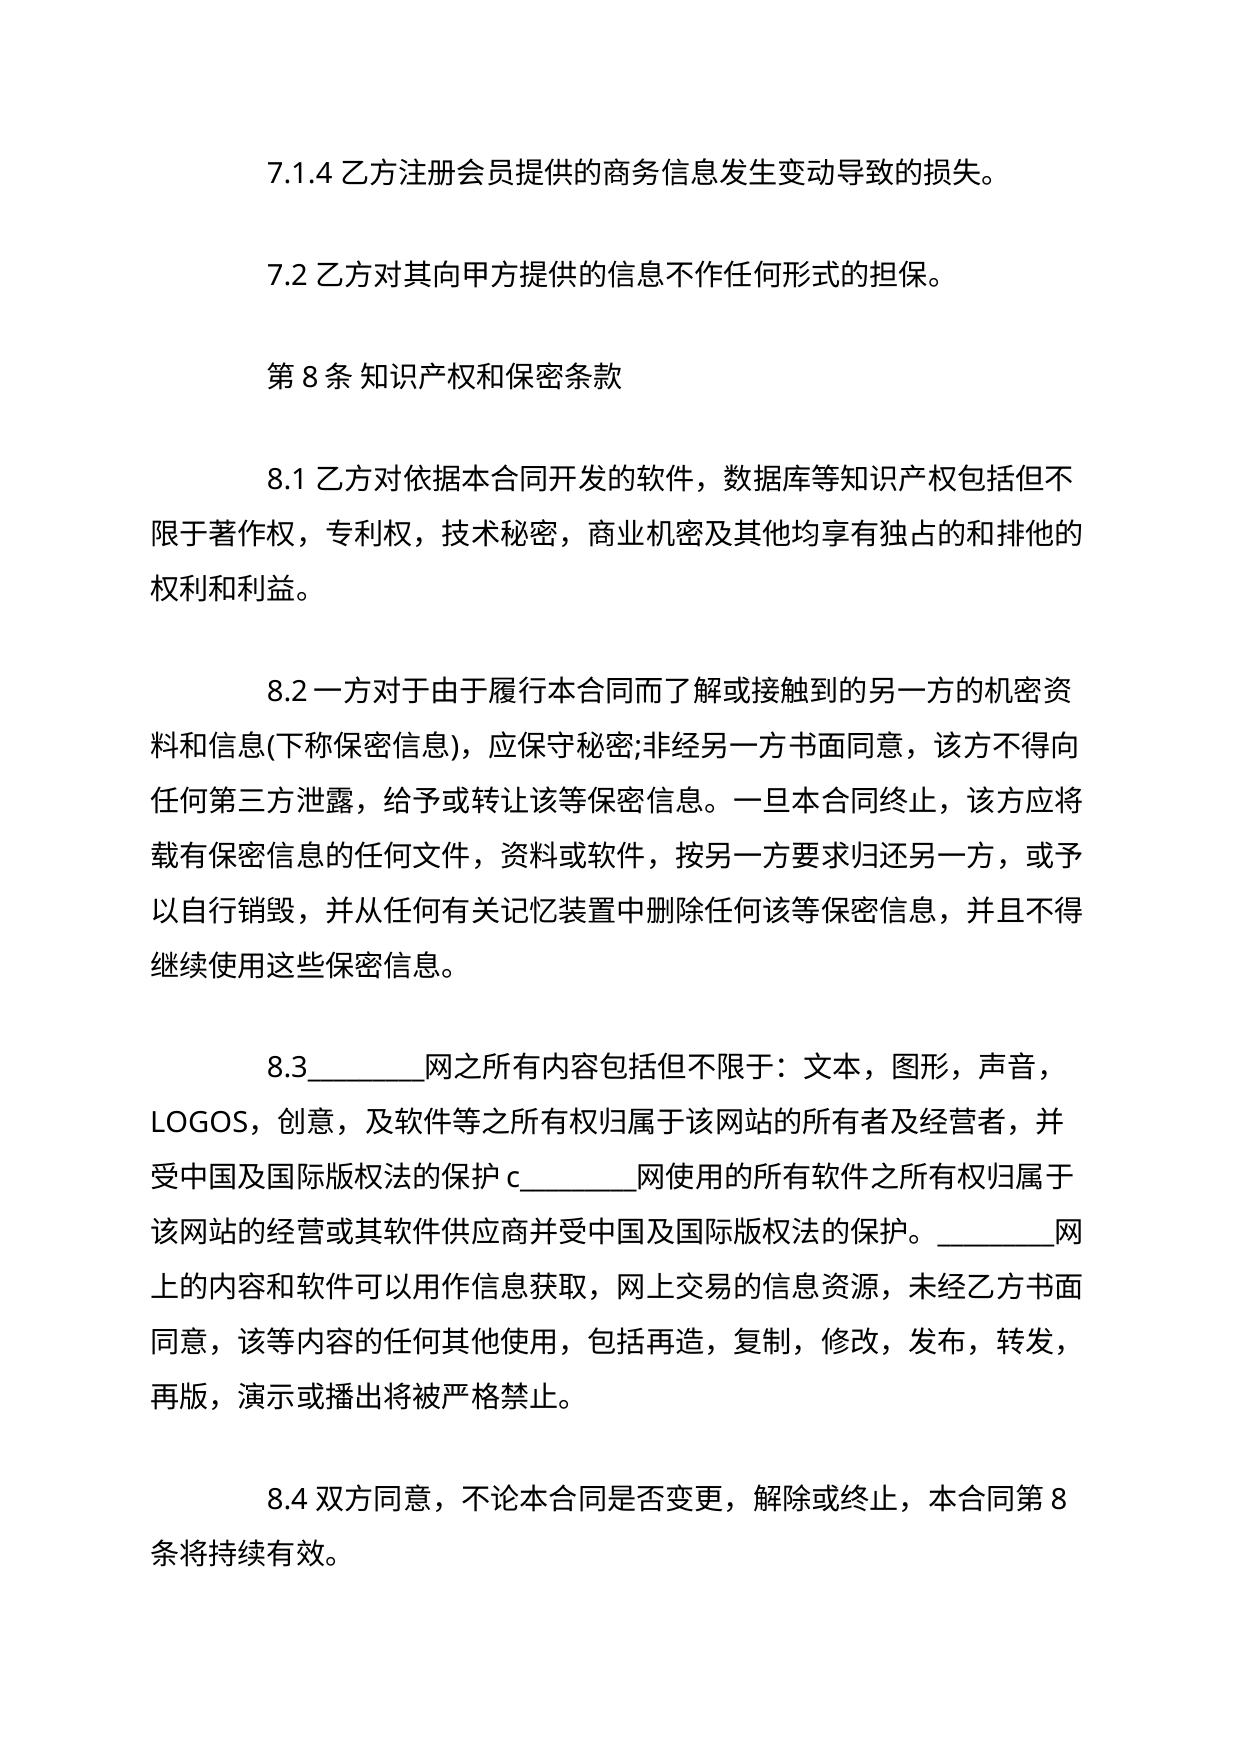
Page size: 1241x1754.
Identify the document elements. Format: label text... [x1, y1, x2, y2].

text 8.4 双方同意，不论本合同是否变更，解除或终止，本合同第8条将持续有效。 [150, 1476, 1090, 1573]
text 7.1.4 乙方注册会员提供的商务信息发生变动导致的损失。 [150, 150, 1090, 192]
text 8.1 乙方对依据本合同开发的软件，数据库等知识产权包括但不限于著作权，专利权，技术秘密，商业机密及其他均享有独占的和排他的权利和利益。 [150, 456, 1090, 608]
text 第8条 知识产权和保密条款 [150, 354, 1090, 396]
text 7.2 乙方对其向甲方提供的信息不作任何形式的担保。 [150, 252, 1090, 294]
text 8.3_________网之所有内容包括但不限于：文本，图形，声音，LOGOS，创意，及软件等之所有权归属于该网站的所有者及经营者，并受中国及国际版权法的保护c_________网使用的所有软件之所有权归属于该网站的经营或其软件供应商并受中国及国际版权法的保护。_________网上的内容和软件可以用作信息获取，网上交易的信息资源，未经乙方书面同意，该等内容的任何其他使用，包括再造，复制，修改，发布，转发，再版，演示或播出将被严格禁止。 [150, 1044, 1090, 1416]
text 8.2一方对于由于履行本合同而了解或接触到的另一方的机密资料和信息(下称保密信息)，应保守秘密;非经另一方书面同意，该方不得向任何第三方泄露，给予或转让该等保密信息。一旦本合同终止，该方应将载有保密信息的任何文件，资料或软件，按另一方要求归还另一方，或予以自行销毁，并从任何有关记忆装置中删除任何该等保密信息，并且不得继续使用这些保密信息。 [150, 668, 1090, 984]
